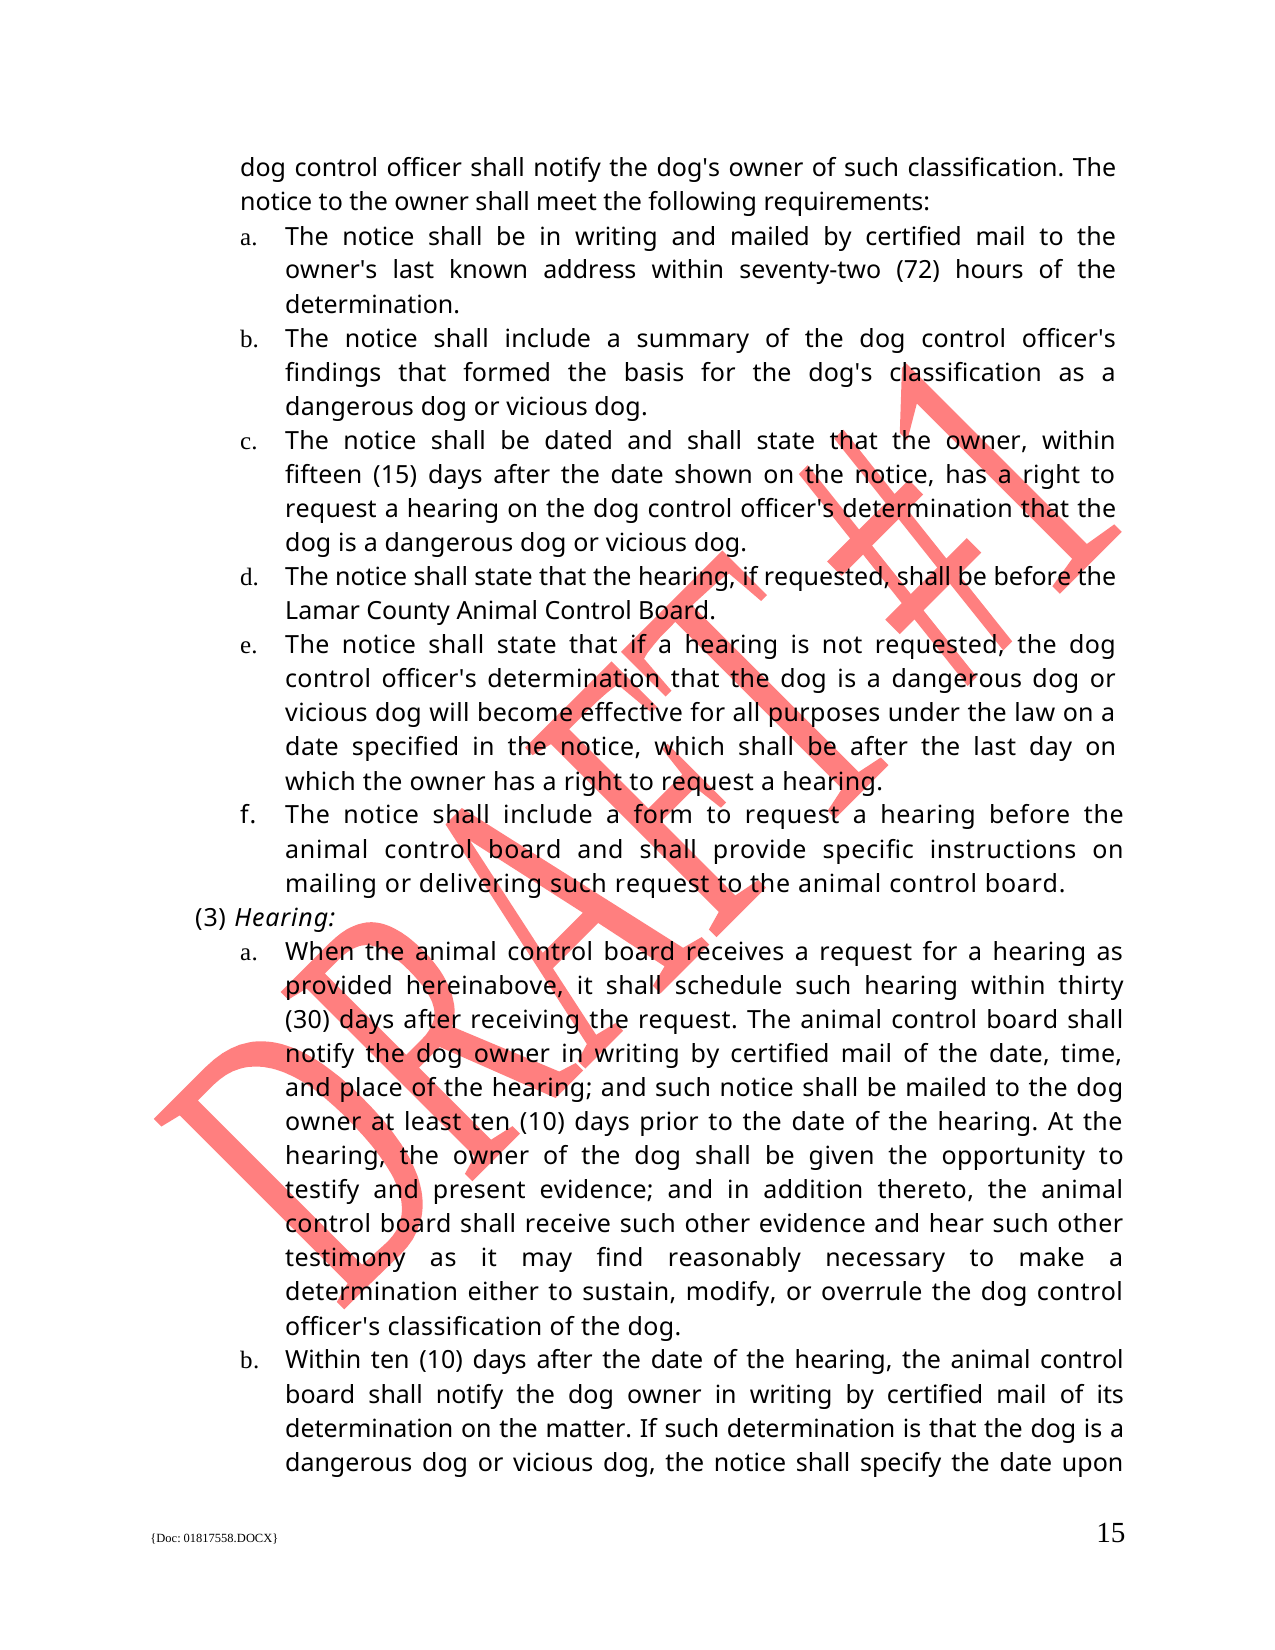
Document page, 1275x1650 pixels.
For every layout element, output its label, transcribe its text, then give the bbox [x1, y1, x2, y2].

list The notice shall state that if a hearing is not requested, the dog control officer's determination that the dog is a dangerous dog or vicious dog will become effective for all purposes under the law on a date specified in the notice, which shall be after the last day on which the owner has a right to request a hearing. [240, 627, 1117, 797]
list The notice shall be dated and shall state that the owner, within fifteen (15) days after the date shown on the notice, has a right to request a hearing on the dog control officer's determination that the dog is a dangerous dog or vicious dog. [240, 422, 1117, 559]
text (3) Hearing: [195, 899, 1125, 933]
list The notice shall be in writing and mailed by certified mail to the owner's last known address within seventy-two (72) hours of the determination. [240, 218, 1117, 320]
list The notice shall include a summary of the dog control officer's findings that formed the basis for the dog's classification as a dangerous dog or vicious dog. [240, 320, 1117, 422]
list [195, 150, 1117, 218]
list The notice shall state that the hearing, if requested, shall be before the Lamar County Animal Control Board. [240, 559, 1117, 627]
text f. The notice shall include a form to request a hearing before the animal control board and shall provide specific instructions on mailing or delivering such request to the animal control board. [240, 797, 1125, 899]
list When the animal control board receives a request for a hearing as provided hereinabove, it shall schedule such hearing within thirty (30) days after receiving the request. The animal control board shall notify the dog owner in writing by certified mail of the date, time, and place of the hearing; and such notice shall be mailed to the dog owner at least ten (10) days prior to the date of the hearing. At the hearing, the owner of the dog shall be given the opportunity to testify and present evidence; and in addition thereto, the animal control board shall receive such other evidence and hear such other testimony as it may find reasonably necessary to make a determination either to sustain, modify, or overrule the dog control officer's classification of the dog. [240, 933, 1125, 1342]
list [240, 1342, 1125, 1478]
